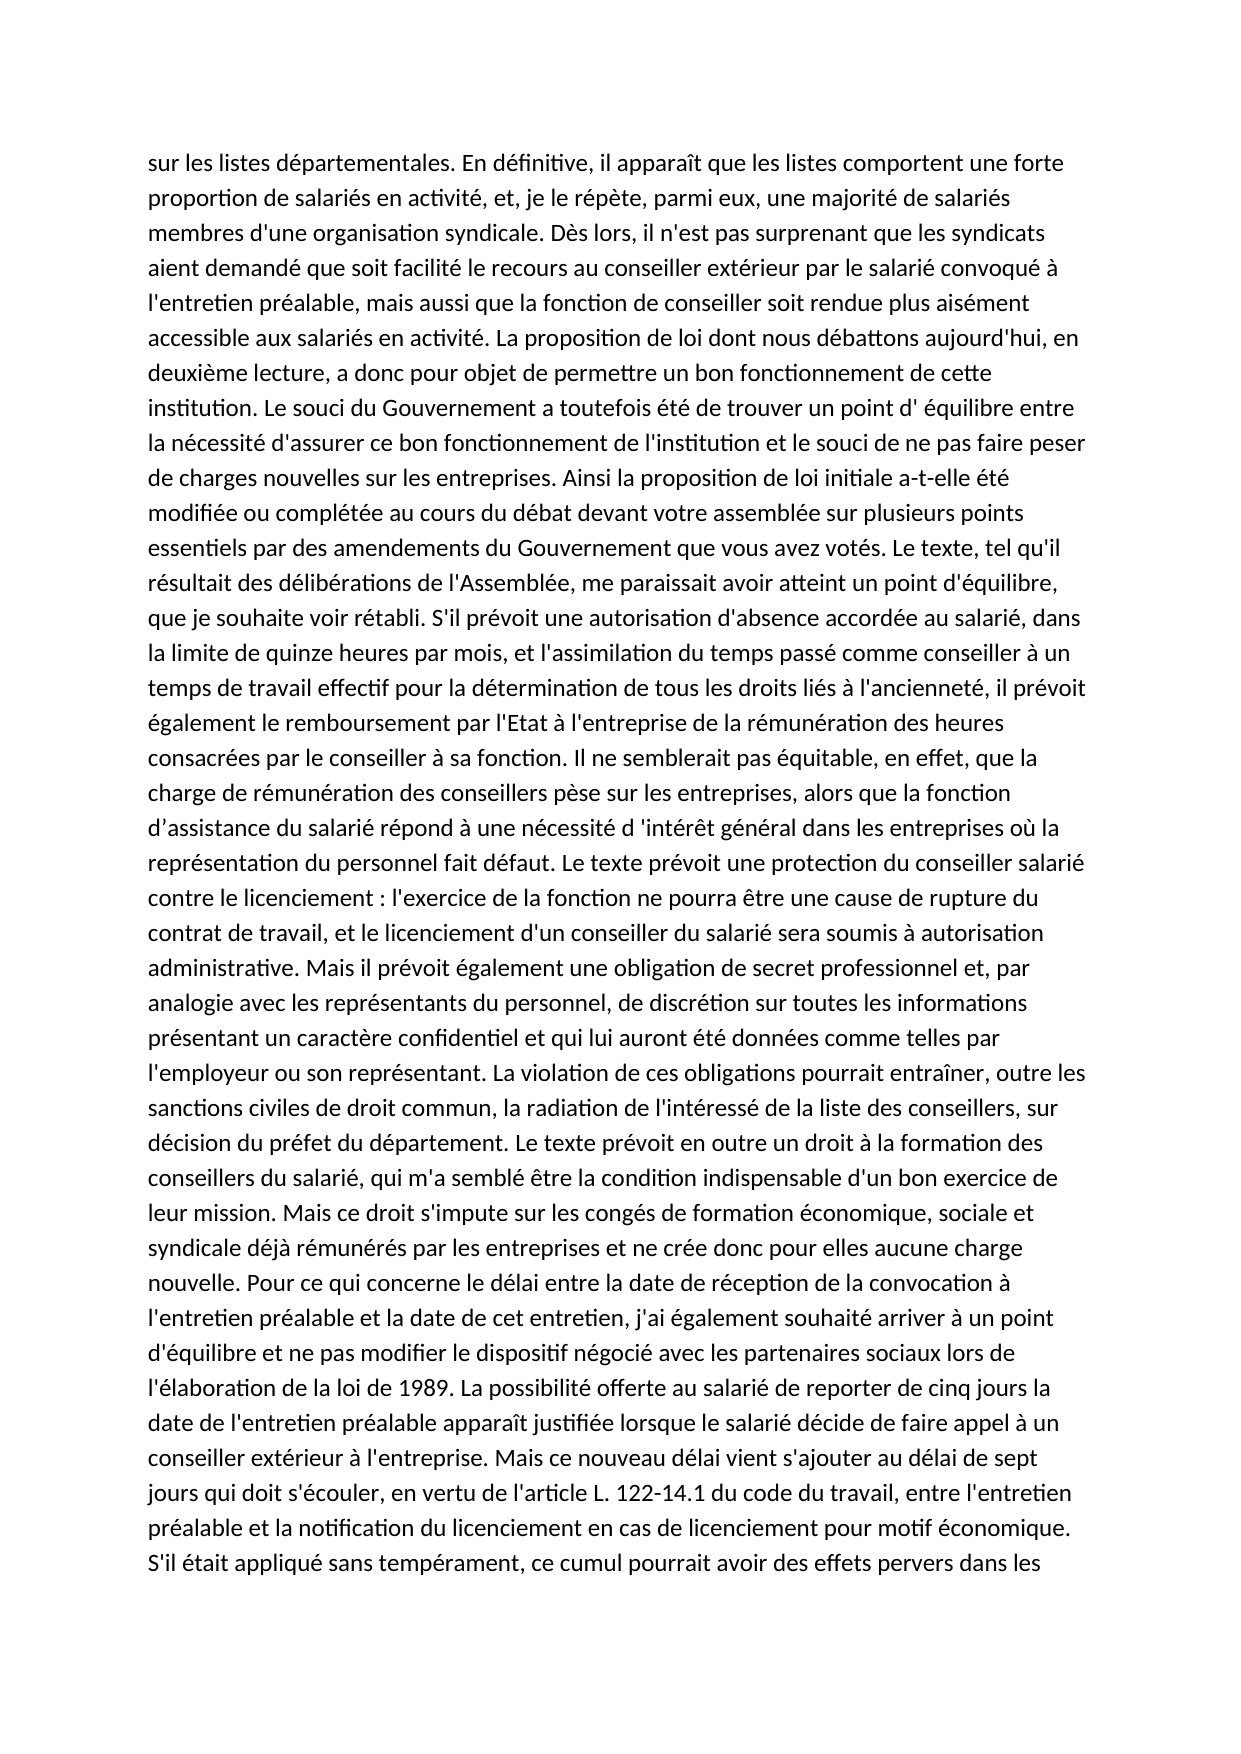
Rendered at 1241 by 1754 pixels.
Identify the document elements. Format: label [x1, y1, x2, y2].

text [148, 148, 1093, 1578]
